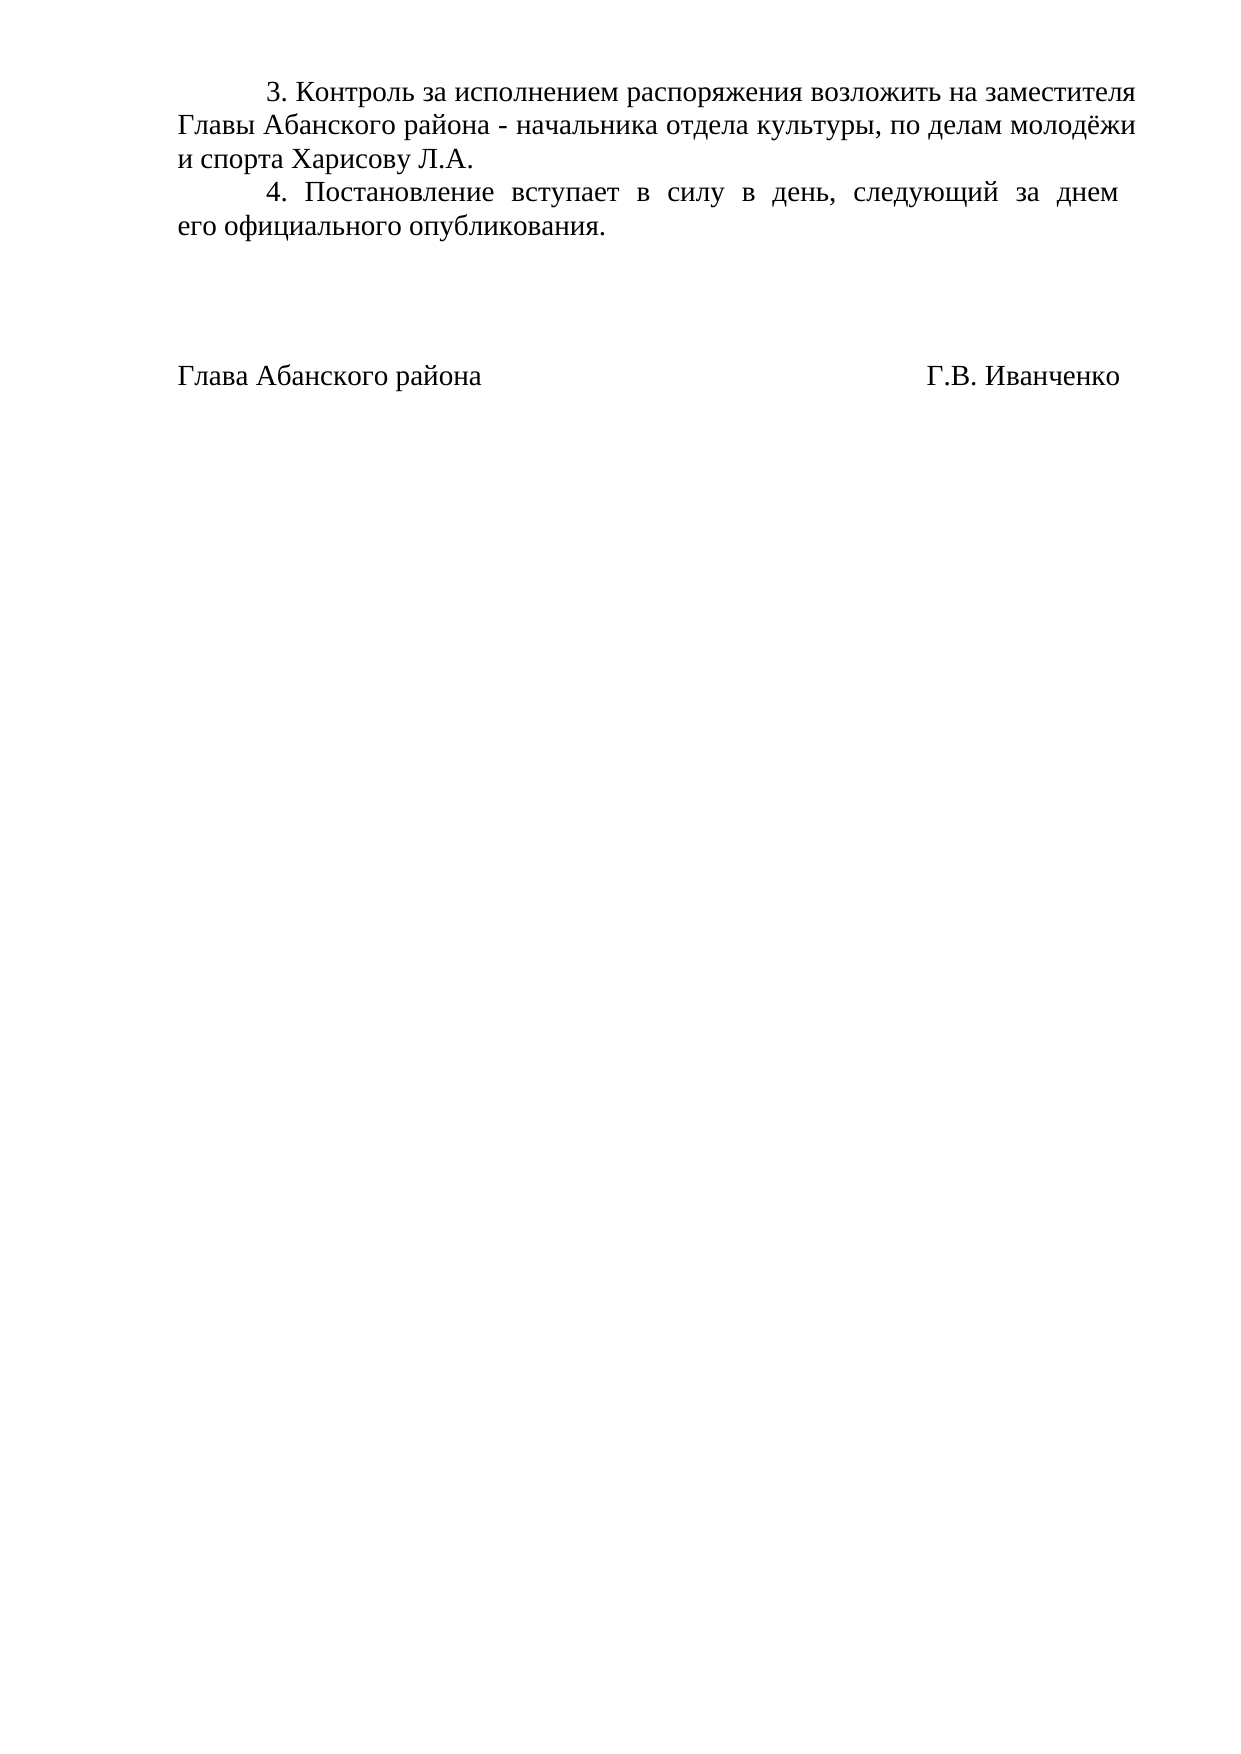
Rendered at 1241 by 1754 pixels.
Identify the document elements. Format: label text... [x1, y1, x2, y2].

text Глава Абанского района Г.В. Иванченко [177, 364, 1122, 391]
text 3. Контроль за исполнением распоряжения возложить на заместителя Главы Абанского района - начальника отдела культуры, по делам молодёжи и спорта Харисову Л.А. [177, 74, 1137, 174]
text 4. Постановление вступает в силу в день, следующий за днем его официального опубликования. [177, 174, 1137, 242]
